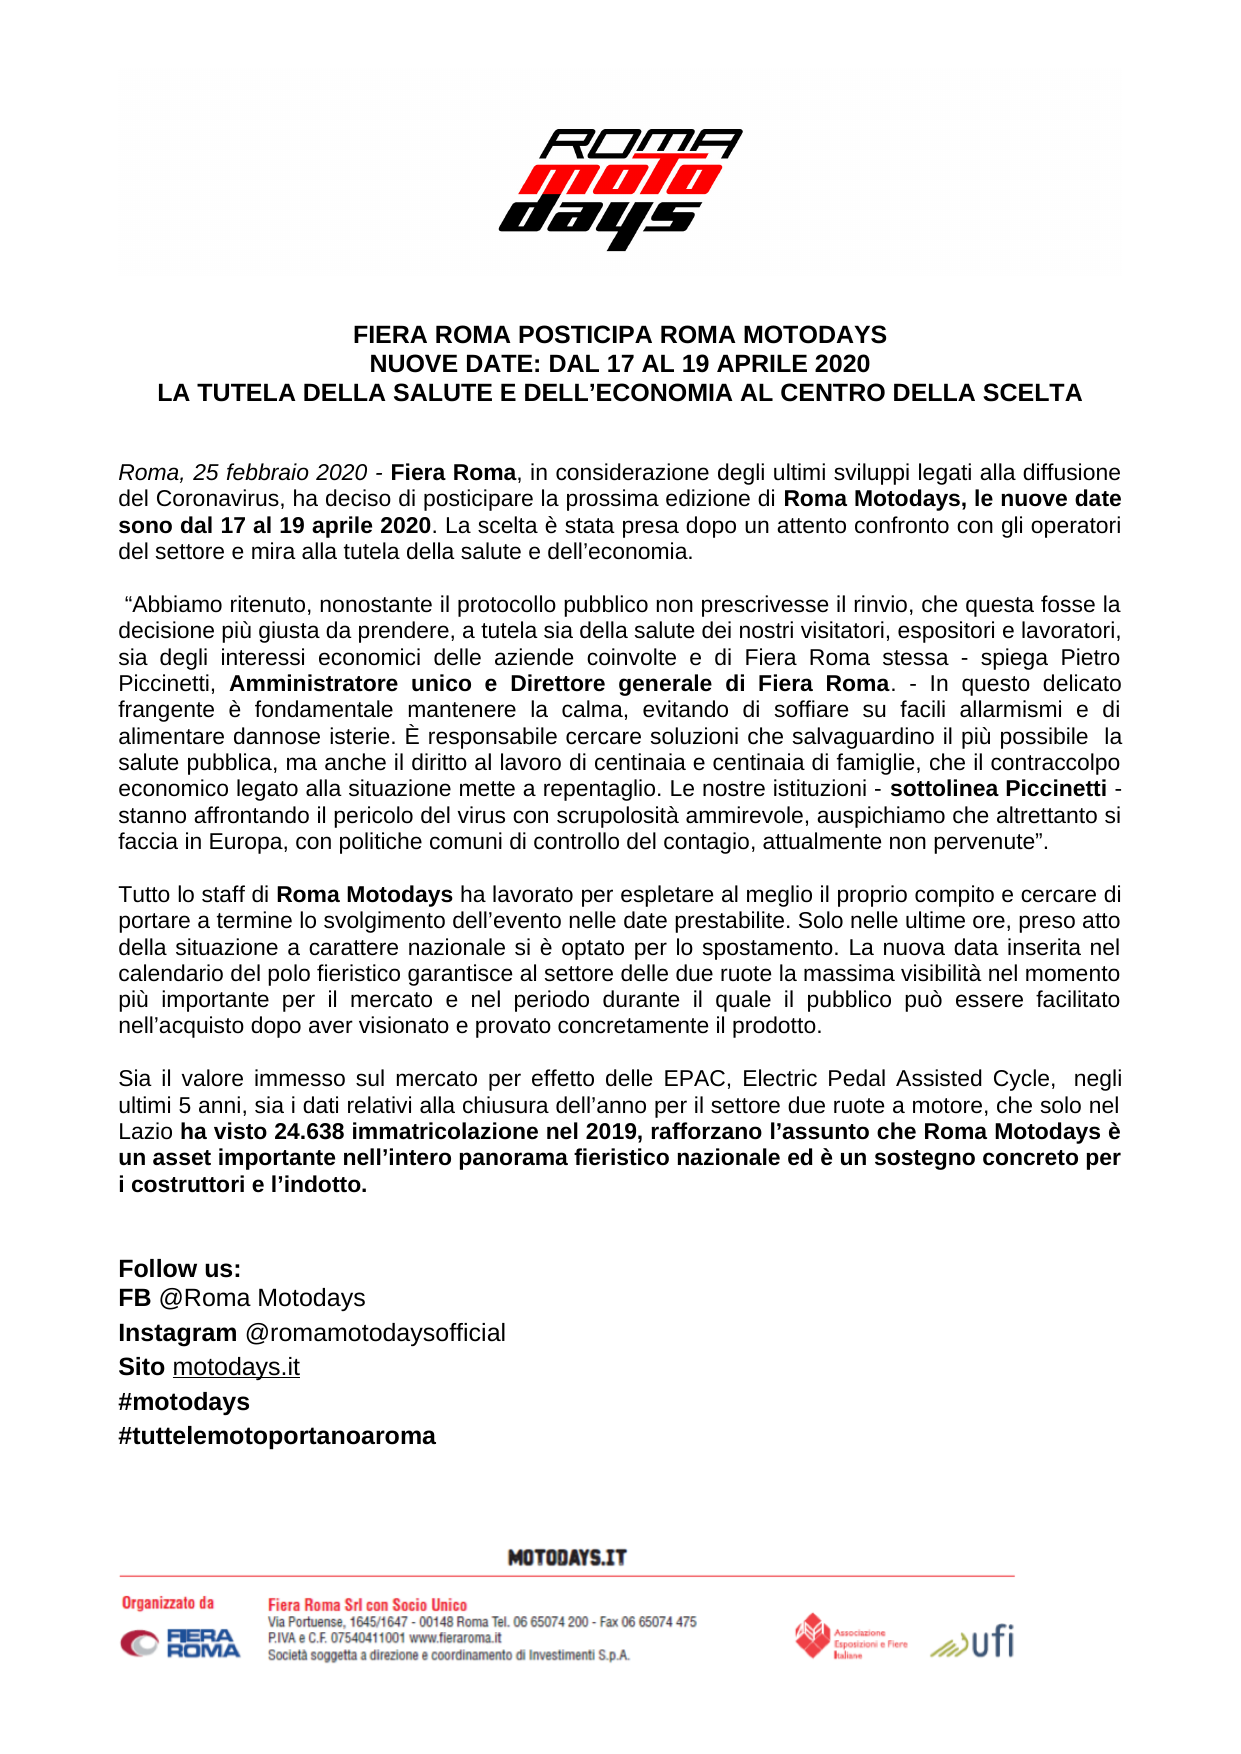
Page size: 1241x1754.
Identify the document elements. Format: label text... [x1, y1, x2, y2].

text FB @Roma Motodays [118, 1283, 1122, 1312]
text Instagram @romamotodaysofficial [118, 1318, 1122, 1346]
text LA TUTELA DELLA SALUTE E DELL’ECONOMIA AL CENTRO DELLA SCELTA [118, 378, 1122, 406]
text Sito motodays.it [118, 1352, 1122, 1381]
text “Abbiamo ritenuto, nonostante il protocollo pubblico non prescrivesse il rinvio, che questa fosse la decisione più giusta da prendere, a tutela sia della salute dei nostri visitatori, espositori e lavoratori, sia degli interessi economici delle aziende coinvolte e di Fiera Roma stessa - spiega Pietro Piccinetti, Amministratore unico e Direttore generale di Fiera Roma. - In questo delicato frangente è fondamentale mantenere la calma, evitando di soffiare su facili allarmismi e di alimentare dannose isterie. È responsabile cercare soluzioni che salvaguardino il più possibile la salute pubblica, ma anche il diritto al lavoro di centinaia e centinaia di famiglie, che il contraccolpo economico legato alla situazione mette a repentaglio. Le nostre istituzioni - sottolinea Piccinetti - stanno affrontando il pericolo del virus con scrupolosità ammirevole, auspichiamo che altrettanto si faccia in Europa, con politiche comuni di controllo del contagio, attualmente non pervenute”. [118, 591, 1122, 854]
picture [69, 1507, 1068, 1706]
text Tutto lo staff di Roma Motodays ha lavorato per espletare al meglio il proprio compito e cercare di portare a termine lo svolgimento dell’evento nelle date prestabilite. Solo nelle ultime ore, preso atto della situazione a carattere nazionale si è optato per lo spostamento. La nuova data inserita nel calendario del polo fieristico garantisce al settore delle due ruote la massima visibilità nel momento più importante per il mercato e nel periodo durante il quale il pubblico può essere facilitato nell’acquisto dopo aver visionato e provato concretamente il prodotto. [118, 881, 1122, 1039]
text #tuttelemotoportanoaroma [118, 1421, 1122, 1450]
picture [118, 68, 1123, 276]
text Follow us: [118, 1254, 1122, 1283]
text NUOVE DATE: DAL 17 AL 19 APRILE 2020 [118, 349, 1122, 378]
text FIERA ROMA POSTICIPA ROMA MOTODAYS [118, 320, 1122, 349]
text Sia il valore immesso sul mercato per effetto delle EPAC, Electric Pedal Assisted Cycle, negli ultimi 5 anni, sia i dati relativi alla chiusura dell’anno per il settore due ruote a motore, che solo nel Lazio ha visto 24.638 immatricolazione nel 2019, rafforzano l’assunto che Roma Motodays è un asset importante nell’intero panorama fieristico nazionale ed è un sostegno concreto per i costruttori e l’indotto. [118, 1065, 1122, 1197]
text #motodays [118, 1387, 1122, 1415]
text Roma, 25 febbraio 2020 - Fiera Roma, in considerazione degli ultimi sviluppi legati alla diffusione del Coronavirus, ha deciso di posticipare la prossima edizione di Roma Motodays, le nuove date sono dal 17 al 19 aprile 2020. La scelta è stata presa dopo un attento confronto con gli operatori del settore e mira alla tutela della salute e dell’economia. [118, 459, 1122, 564]
